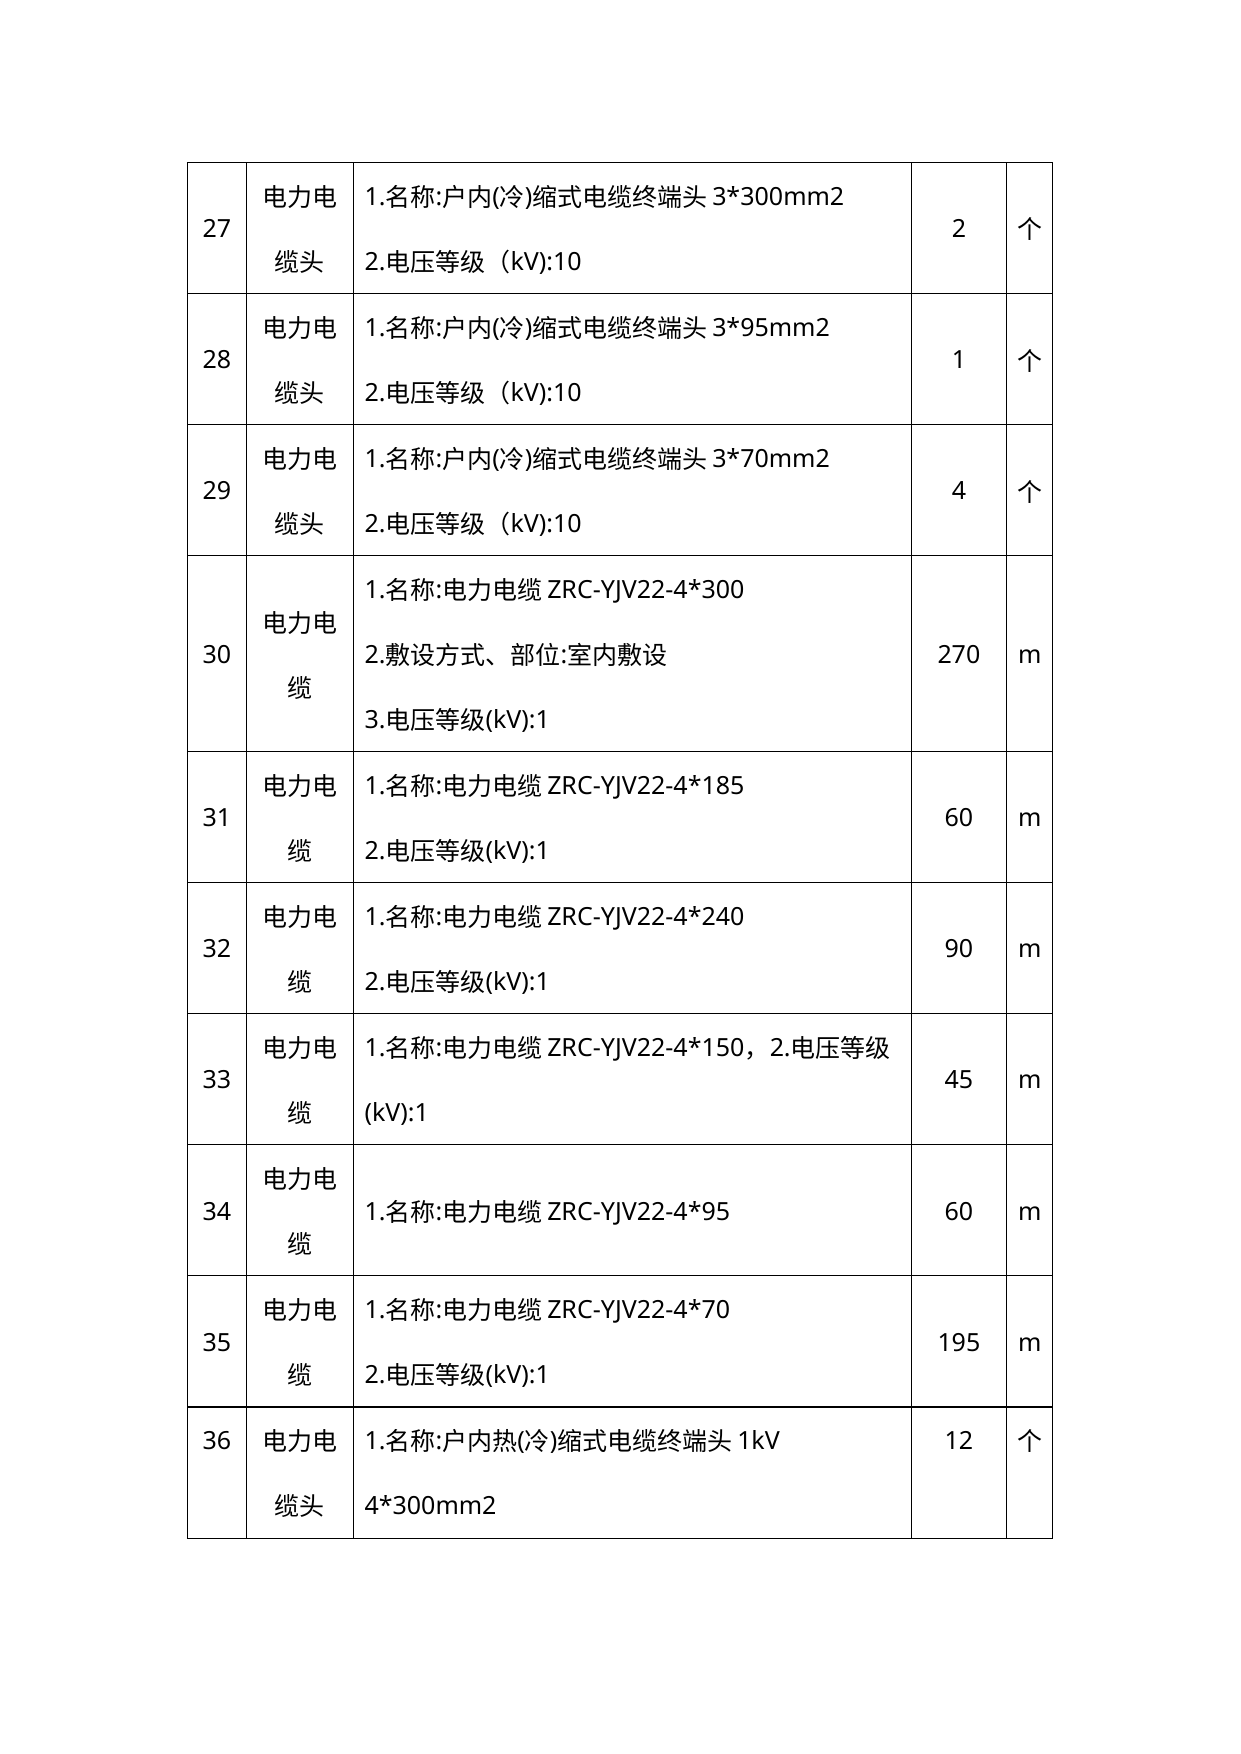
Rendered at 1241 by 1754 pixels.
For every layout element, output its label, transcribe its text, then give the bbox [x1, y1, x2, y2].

table_cell 12 [912, 1408, 1006, 1537]
table_cell 1.名称:户内(冷)缩式电缆终端头3*300mm2 2.电压等级（kV):10 [354, 163, 911, 293]
table_cell 个 [1007, 163, 1052, 293]
table_cell 电力电缆 [247, 1145, 353, 1275]
table_cell 电力电缆头 [247, 294, 353, 424]
table_cell m [1007, 752, 1052, 882]
table_cell 32 [188, 883, 246, 1013]
table_cell 36 [188, 1408, 246, 1537]
table_cell 个 [1007, 294, 1052, 424]
table_cell 28 [188, 294, 246, 424]
table_cell 电力电缆头 [247, 1408, 353, 1537]
table_cell 1.名称:电力电缆ZRC-YJV22-4*95 [354, 1145, 911, 1275]
table_cell 45 [912, 1014, 1006, 1144]
table_cell 电力电缆 [247, 1014, 353, 1144]
table_cell 电力电缆头 [247, 163, 353, 293]
table_cell m [1007, 1014, 1052, 1144]
table_cell m [1007, 883, 1052, 1013]
table_cell 27 [188, 163, 246, 293]
table_cell 31 [188, 752, 246, 882]
table_cell 1.名称:户内(冷)缩式电缆终端头3*95mm2 2.电压等级（kV):10 [354, 294, 911, 424]
table_cell 电力电缆 [247, 752, 353, 882]
table_cell 270 [912, 556, 1006, 751]
table_cell 1 [912, 294, 1006, 424]
table_cell 35 [188, 1276, 246, 1406]
table_cell m [1007, 1145, 1052, 1275]
table_cell 个 [1007, 1408, 1052, 1537]
table_cell 33 [188, 1014, 246, 1144]
table_cell 1.名称:电力电缆ZRC-YJV22-4*70 2.电压等级(kV):1 [354, 1276, 911, 1406]
table_cell 1.名称:电力电缆ZRC-YJV22-4*300 2.敷设方式、部位:室内敷设 3.电压等级(kV):1 [354, 556, 911, 751]
table_cell 电力电缆 [247, 883, 353, 1013]
table_cell 2 [912, 163, 1006, 293]
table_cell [354, 1408, 911, 1537]
table_cell 60 [912, 752, 1006, 882]
table_cell 电力电缆 [247, 556, 353, 751]
table_cell 30 [188, 556, 246, 751]
table_cell m [1007, 556, 1052, 751]
table_cell 1.名称:电力电缆ZRC-YJV22-4*150，2.电压等级(kV):1 [354, 1014, 911, 1144]
table_cell 1.名称:户内(冷)缩式电缆终端头3*70mm2 2.电压等级（kV):10 [354, 425, 911, 555]
table_cell 34 [188, 1145, 246, 1275]
table_cell 60 [912, 1145, 1006, 1275]
table_cell 个 [1007, 425, 1052, 555]
table_cell 90 [912, 883, 1006, 1013]
table_cell 1.名称:电力电缆ZRC-YJV22-4*240 2.电压等级(kV):1 [354, 883, 911, 1013]
table_cell 4 [912, 425, 1006, 555]
table_cell 1.名称:电力电缆ZRC-YJV22-4*185 2.电压等级(kV):1 [354, 752, 911, 882]
table_cell m [1007, 1276, 1052, 1406]
table_cell 195 [912, 1276, 1006, 1406]
table_cell 电力电缆 [247, 1276, 353, 1406]
table_cell 电力电缆头 [247, 425, 353, 555]
table_cell 29 [188, 425, 246, 555]
